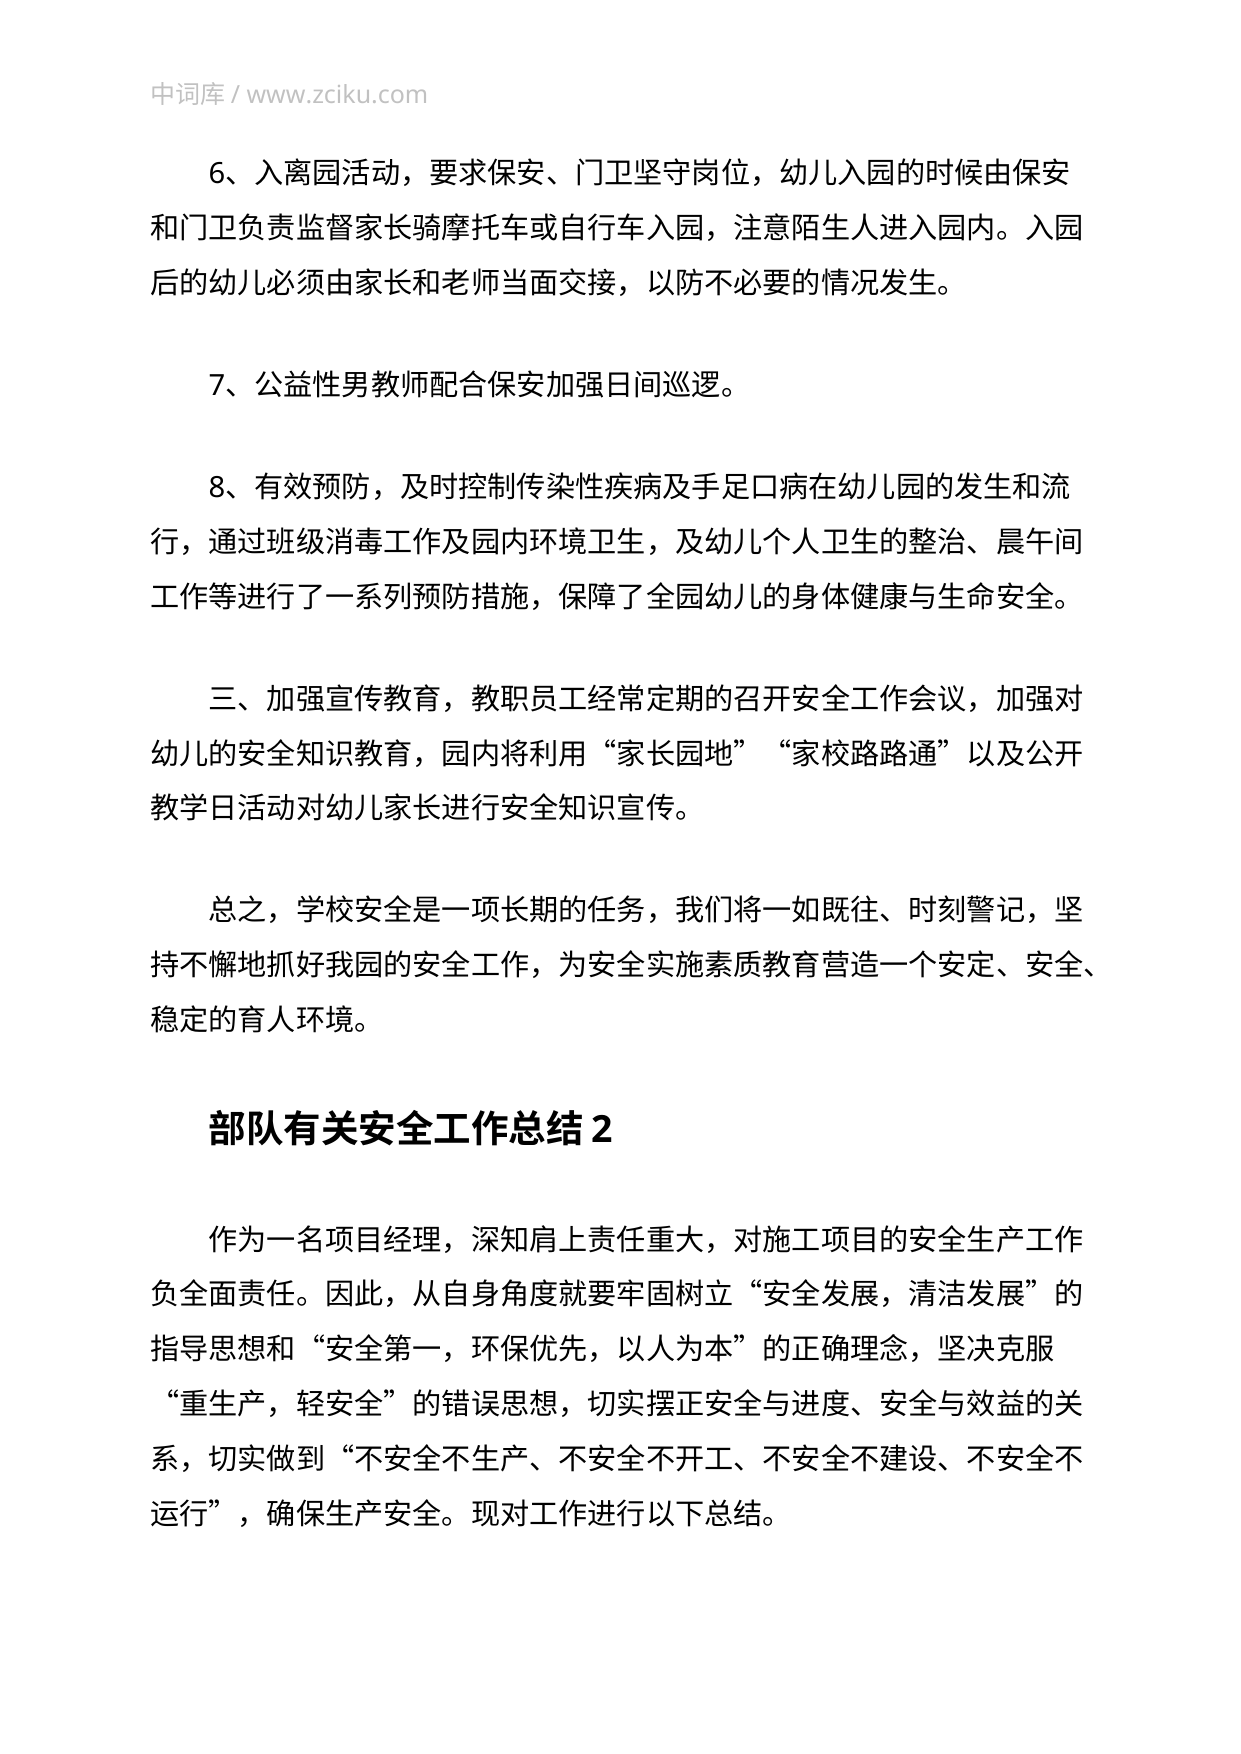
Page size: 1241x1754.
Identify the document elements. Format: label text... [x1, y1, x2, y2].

text 三、加强宣传教育，教职员工经常定期的召开安全工作会议，加强对幼儿的安全知识教育，园内将利用“家长园地”“家校路路通”以及公开教学日活动对幼儿家长进行安全知识宣传。 [150, 675, 1090, 827]
text 总之，学校安全是一项长期的任务，我们将一如既往、时刻警记，坚持不懈地抓好我园的安全工作，为安全实施素质教育营造一个安定、安全、稳定的育人环境。 [150, 887, 1090, 1039]
text 7、公益性男教师配合保安加强日间巡逻。 [150, 362, 1090, 404]
text 8、有效预防，及时控制传染性疾病及手足口病在幼儿园的发生和流行，通过班级消毒工作及园内环境卫生，及幼儿个人卫生的整治、晨午间工作等进行了一系列预防措施，保障了全园幼儿的身体健康与生命安全。 [150, 464, 1090, 616]
text 部队有关安全工作总结2 [150, 1098, 1090, 1153]
text 6、入离园活动，要求保安、门卫坚守岗位，幼儿入园的时候由保安和门卫负责监督家长骑摩托车或自行车入园，注意陌生人进入园内。入园后的幼儿必须由家长和老师当面交接，以防不必要的情况发生。 [150, 150, 1090, 302]
text 作为一名项目经理，深知肩上责任重大，对施工项目的安全生产工作负全面责任。因此，从自身角度就要牢固树立“安全发展，清洁发展”的指导思想和“安全第一，环保优先，以人为本”的正确理念，坚决克服“重生产，轻安全”的错误思想，切实摆正安全与进度、安全与效益的关系，切实做到“不安全不生产、不安全不开工、不安全不建设、不安全不运行”，确保生产安全。现对工作进行以下总结。 [150, 1216, 1090, 1533]
